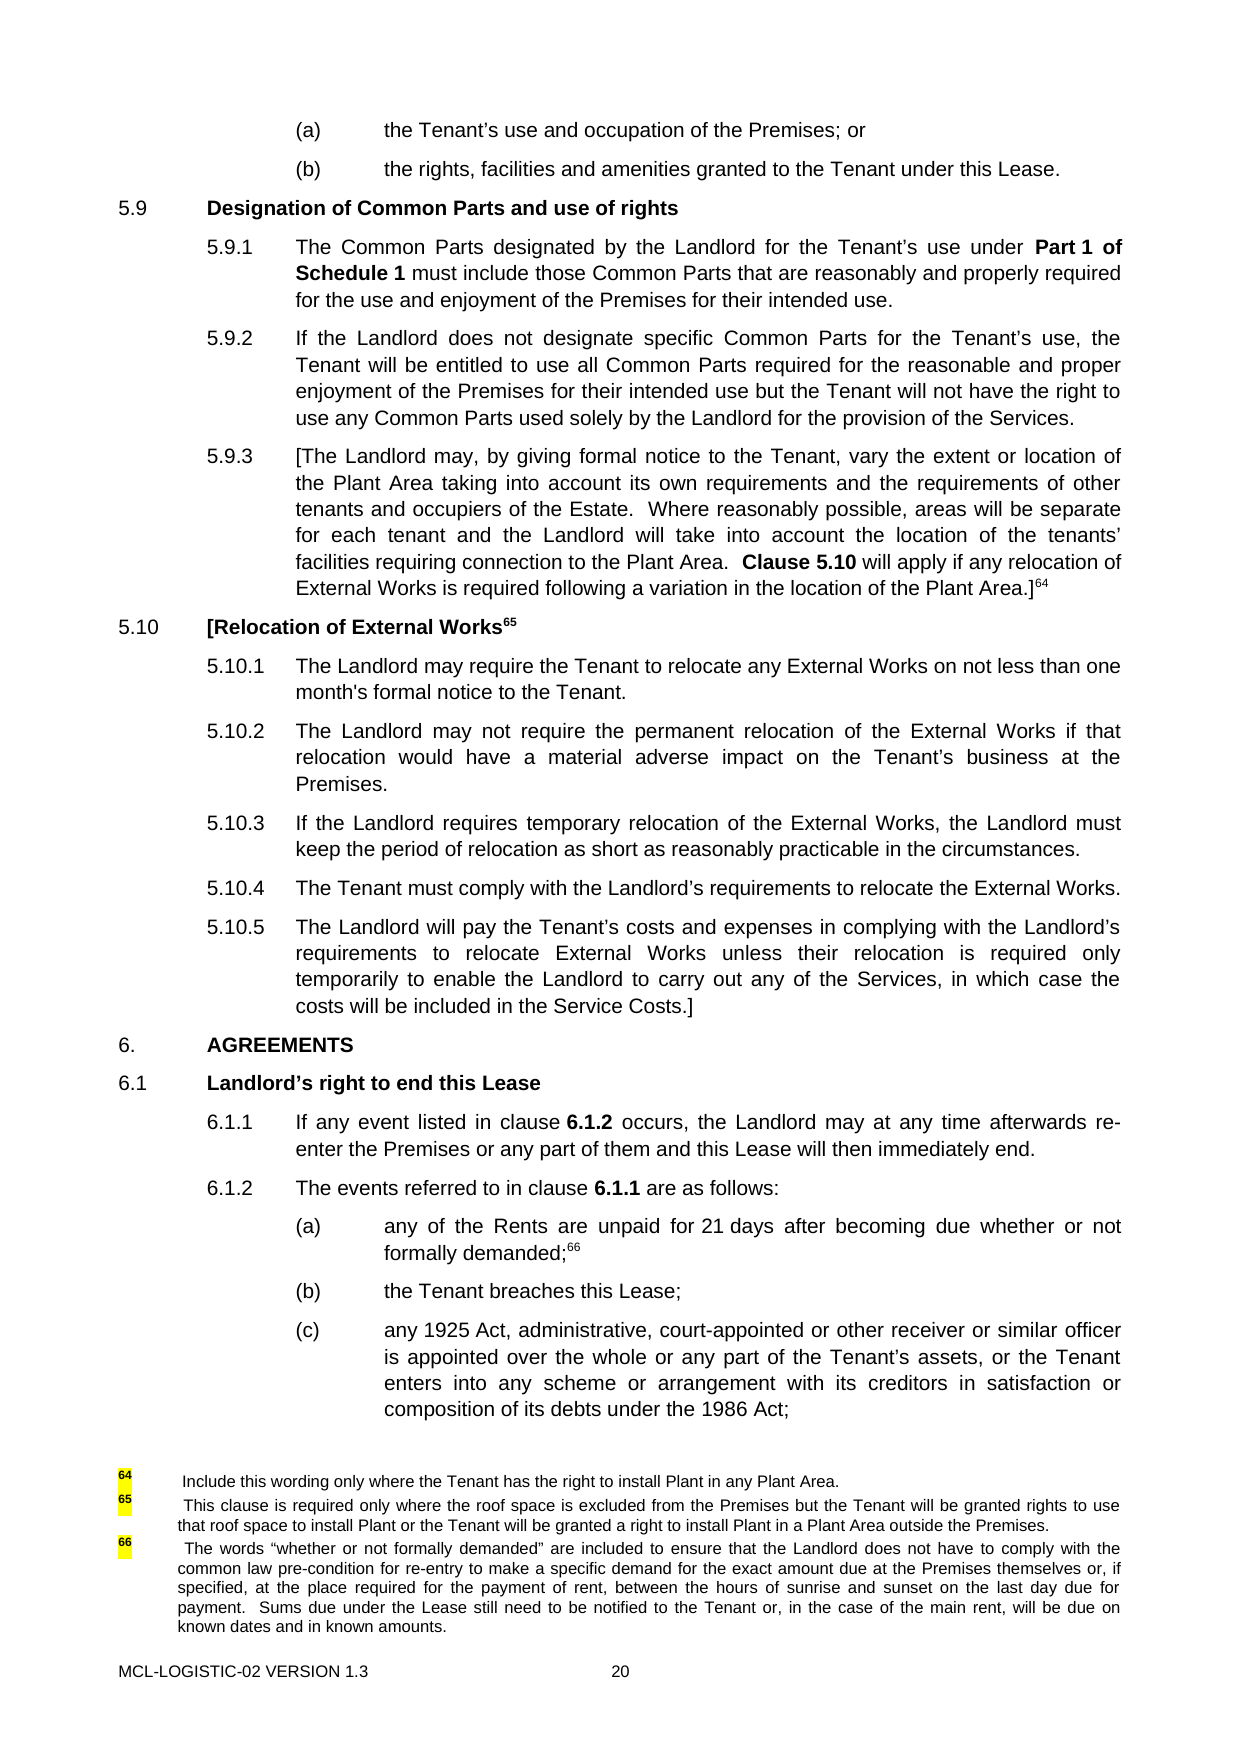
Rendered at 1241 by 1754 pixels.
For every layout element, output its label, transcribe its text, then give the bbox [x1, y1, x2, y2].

subtitle the rights, facilities and amenities granted to the Tenant under this Lease. [295, 157, 1122, 181]
subtitle Landlord’s right to end this Lease [118, 1071, 1122, 1095]
subtitle The Landlord may require the Tenant to relocate any External Works on not less than one month's formal notice to the Tenant. [207, 654, 1122, 704]
subtitle If the Landlord does not designate specific Common Parts for the Tenant’s use, the Tenant will be entitled to use all Common Parts required for the reasonable and proper enjoyment of the Premises for their intended use but the Tenant will not have the right to use any Common Parts used solely by the Landlord for the provision of the Services. [207, 326, 1122, 429]
subtitle If any event listed in clause 6.1.2 occurs, the Landlord may at any time afterwards re-enter the Premises or any part of them and this Lease will then immediately end. [207, 1110, 1122, 1160]
subtitle Designation of Common Parts and use of rights [118, 196, 1122, 220]
subtitle The Landlord may not require the permanent relocation of the External Works if that relocation would have a material adverse impact on the Tenant’s business at the Premises. [207, 719, 1122, 796]
subtitle The Tenant must comply with the Landlord’s requirements to relocate the External Works. [207, 876, 1122, 899]
subtitle any 1925 Act, administrative, court-appointed or other receiver or similar officer is appointed over the whole or any part of the Tenant’s assets, or the Tenant enters into any scheme or arrangement with its creditors in satisfaction or composition of its debts under the 1986 Act; [295, 1318, 1122, 1421]
subtitle The events referred to in clause 6.1.1 are as follows: [207, 1175, 1122, 1199]
subtitle AGREEMENTS [118, 1032, 1122, 1056]
subtitle the Tenant’s use and occupation of the Premises; or [295, 118, 1122, 142]
subtitle The Landlord will pay the Tenant’s costs and expenses in complying with the Landlord’s requirements to relocate External Works unless their relocation is required only temporarily to enable the Landlord to carry out any of the Services, in which case the costs will be included in the Service Costs.] [207, 914, 1122, 1017]
subtitle any of the Rents are unpaid for 21 days after becoming due whether or not formally demanded; [295, 1214, 1122, 1264]
subtitle [The Landlord may, by giving formal notice to the Tenant, vary the extent or location of the Plant Area taking into account its own requirements and the requirements of other tenants and occupiers of the Estate. Where reasonably possible, areas will be separate for each tenant and the Landlord will take into account the location of the tenants’ facilities requiring connection to the Plant Area. Clause 5.10 will apply if any relocation of External Works is required following a variation in the location of the Plant Area.] [207, 444, 1122, 600]
subtitle [Relocation of External Works [118, 615, 1122, 639]
subtitle If the Landlord requires temporary relocation of the External Works, the Landlord must keep the period of relocation as short as reasonably practicable in the circumstances. [207, 810, 1122, 861]
subtitle the Tenant breaches this Lease; [295, 1279, 1122, 1303]
subtitle The Common Parts designated by the Landlord for the Tenant’s use under Part 1 of Schedule 1 must include those Common Parts that are reasonably and properly required for the use and enjoyment of the Premises for their intended use. [207, 235, 1122, 311]
